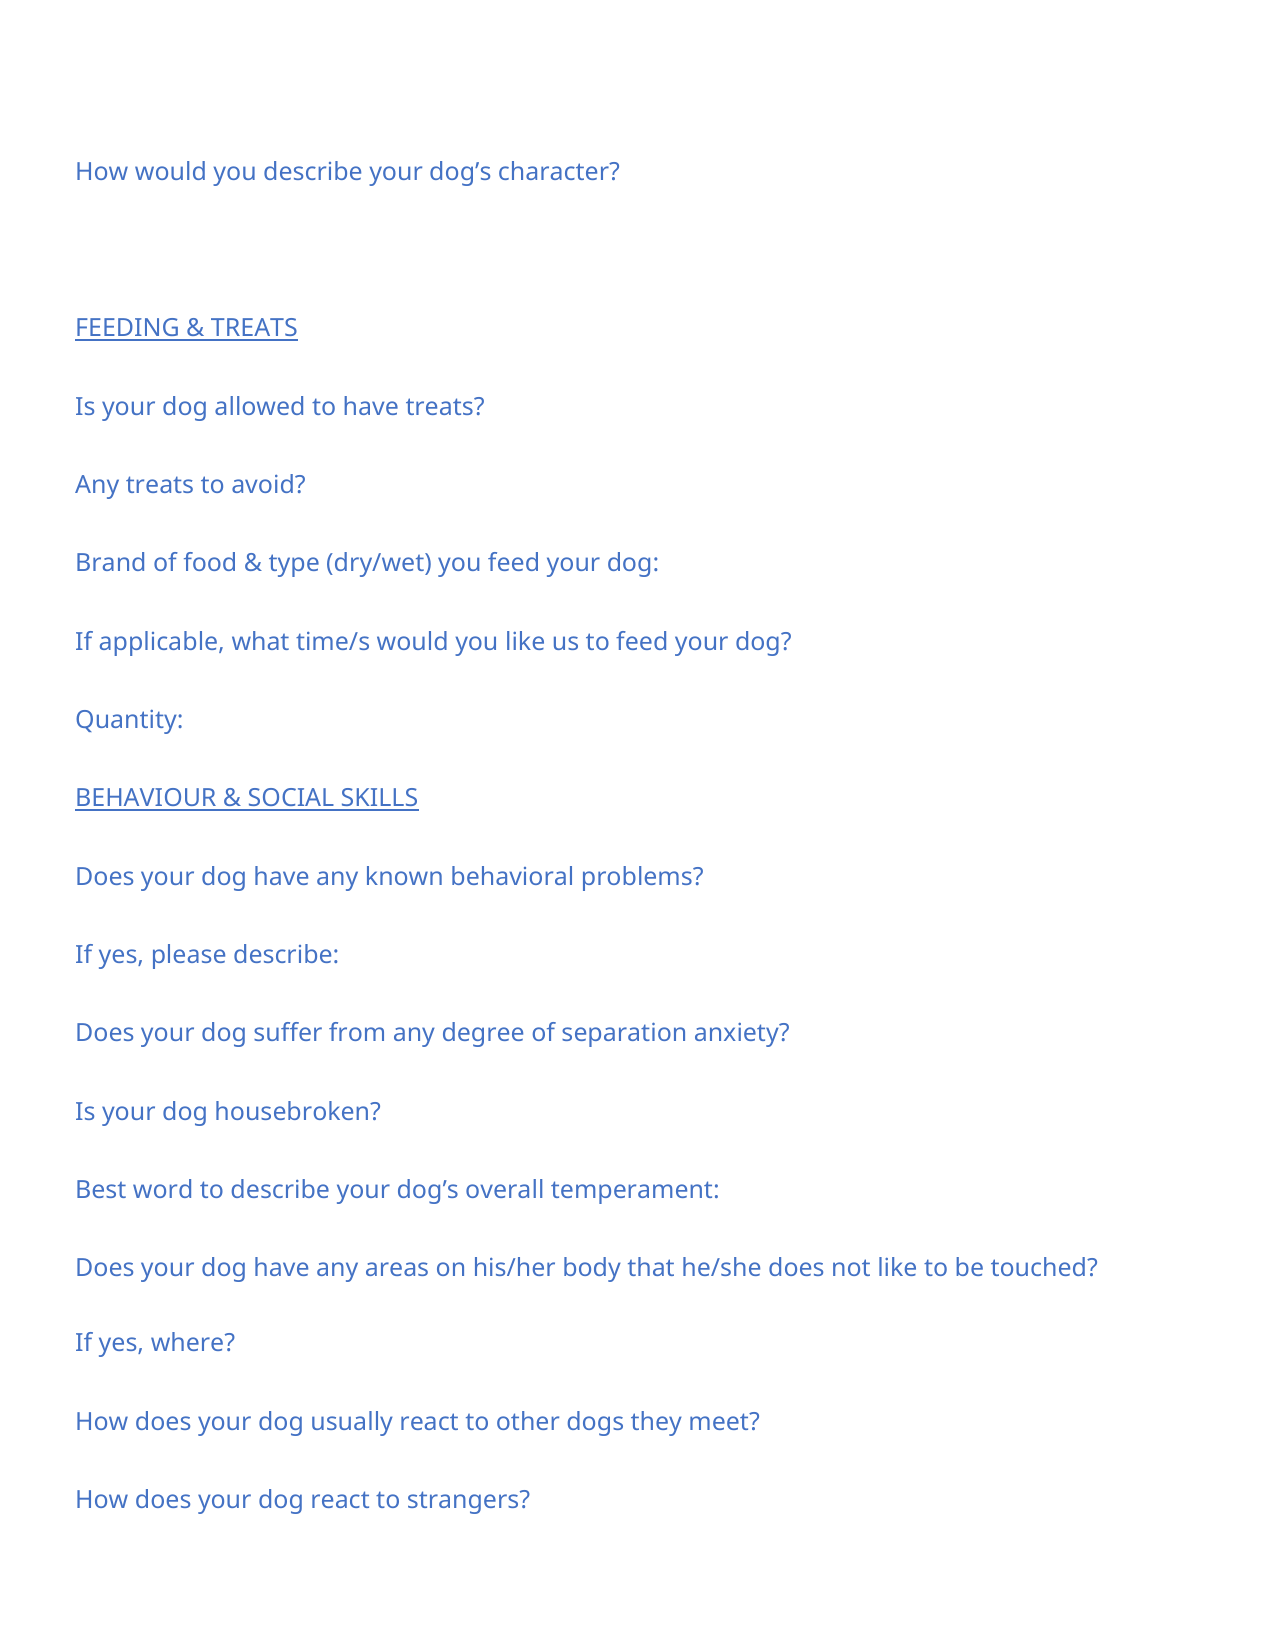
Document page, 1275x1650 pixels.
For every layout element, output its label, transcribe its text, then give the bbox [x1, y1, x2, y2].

text Quantity: [75, 702, 1200, 736]
text How does your dog usually react to other dogs they meet? [75, 1403, 1200, 1437]
text Is your dog housebroken? [75, 1093, 1200, 1127]
text If yes, where? [75, 1325, 1200, 1359]
text If applicable, what time/s would you like us to feed your dog? [75, 623, 1200, 657]
text Is your dog allowed to have treats? [75, 388, 1200, 422]
text If yes, please describe: [75, 937, 1200, 971]
text Any treats to avoid? [75, 467, 1200, 501]
text Brand of food & type (dry/wet) you feed your dog: [75, 545, 1200, 579]
text Does your dog have any known behavioral problems? [75, 858, 1200, 892]
text Does your dog suffer from any degree of separation anxiety? [75, 1015, 1200, 1049]
text Does your dog have any areas on his/her body that he/she does not like to be touched? [75, 1250, 1200, 1284]
text Best word to describe your dog’s overall temperament: [75, 1172, 1200, 1206]
text How does your dog react to strangers? [75, 1482, 1200, 1516]
text FEEDING & TREATS [75, 310, 1200, 344]
text BEHAVIOUR & SOCIAL SKILLS [75, 780, 1200, 814]
text How would you describe your dog’s character? [75, 153, 1200, 187]
